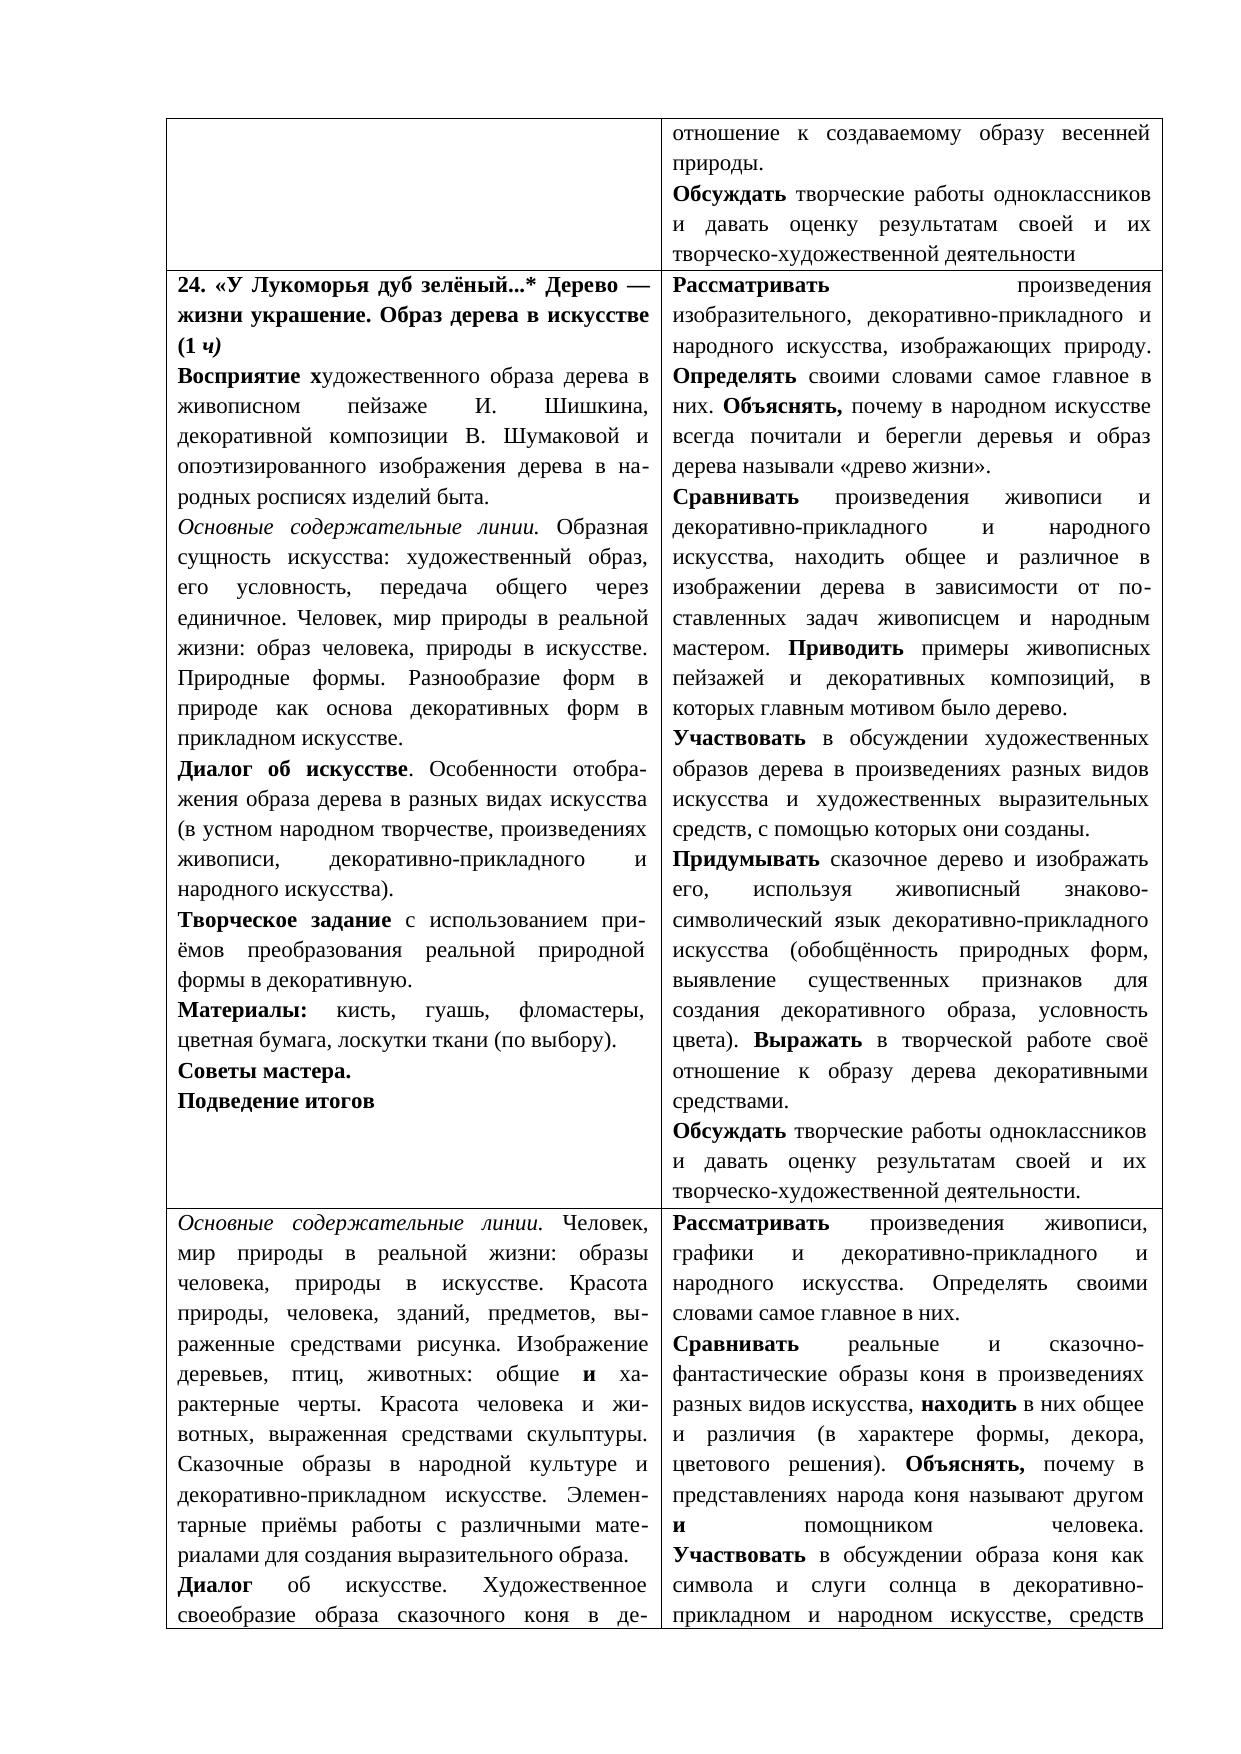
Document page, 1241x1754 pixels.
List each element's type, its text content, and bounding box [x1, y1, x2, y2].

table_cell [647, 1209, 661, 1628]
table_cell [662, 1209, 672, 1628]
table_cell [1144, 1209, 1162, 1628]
table_cell Рассматривать произведения изобразительного, декоративно-прикладного и народного искусства, изображающих природу. Определять своими словами самое главное в них. Объяснять, почему в народном искусстве всегда почитали и берегли деревья и образ дерева называли «древо жизни». Сравнивать произведения живописи и декоративно-прикладного и народного искусства, находить общее и различное в изображении дерева в зависимости от поставленных задач живописцем и народным мастером. Приводить примеры живописных пейзажей и декоративных композиций, в которых главным мотивом было дерево. Участвовать в обсуждении художественных образов дерева в произведениях разных видов искусства и художественных выразительных средств, с помощью которых они созданы. Придумывать сказочное дерево и изображать его, используя живописный знаково-символический язык декоративно-прикладного искусства (обобщённость природных форм, выявление существенных признаков для создания декоративного образа, условность цвета). Выражать в творческой работе своё отношение к образу дерева декоративными средствами. Обсуждать творческие работы одноклассников и давать оценку результатам своей и их творческо-художественной деятельности. [662, 271, 1162, 1208]
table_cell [167, 119, 661, 270]
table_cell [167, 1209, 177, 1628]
table_cell 24. «У Лукоморья дуб зелёный...* Дерево — жизни украшение. Образ дерева в искусстве (1 ч) Восприятие художественного образа дерева в живописном пейзаже И. Шишкина, декоративной композиции В. Шумаковой и опоэтизированного изображения дерева в народных росписях изделий быта. Основные содержательные линии. Образная сущность искусства: художественный образ, его условность, передача общего через единичное. Человек, мир природы в реальной жизни: образ человека, природы в искусстве. Природные формы. Разнообразие форм в природе как основа декоративных форм в прикладном искусстве. Диалог об искусстве. Особенности отображения образа дерева в разных видах искусства (в устном народном творчестве, произведениях живописи, декоративно-прикладного и народного искусства). Творческое задание с использованием приёмов преобразования реальной природной формы в декоративную. Материалы: кисть, гуашь, фломастеры, цветная бумага, лоскутки ткани (по выбору). Советы мастера. Подведение итогов [167, 271, 661, 1208]
